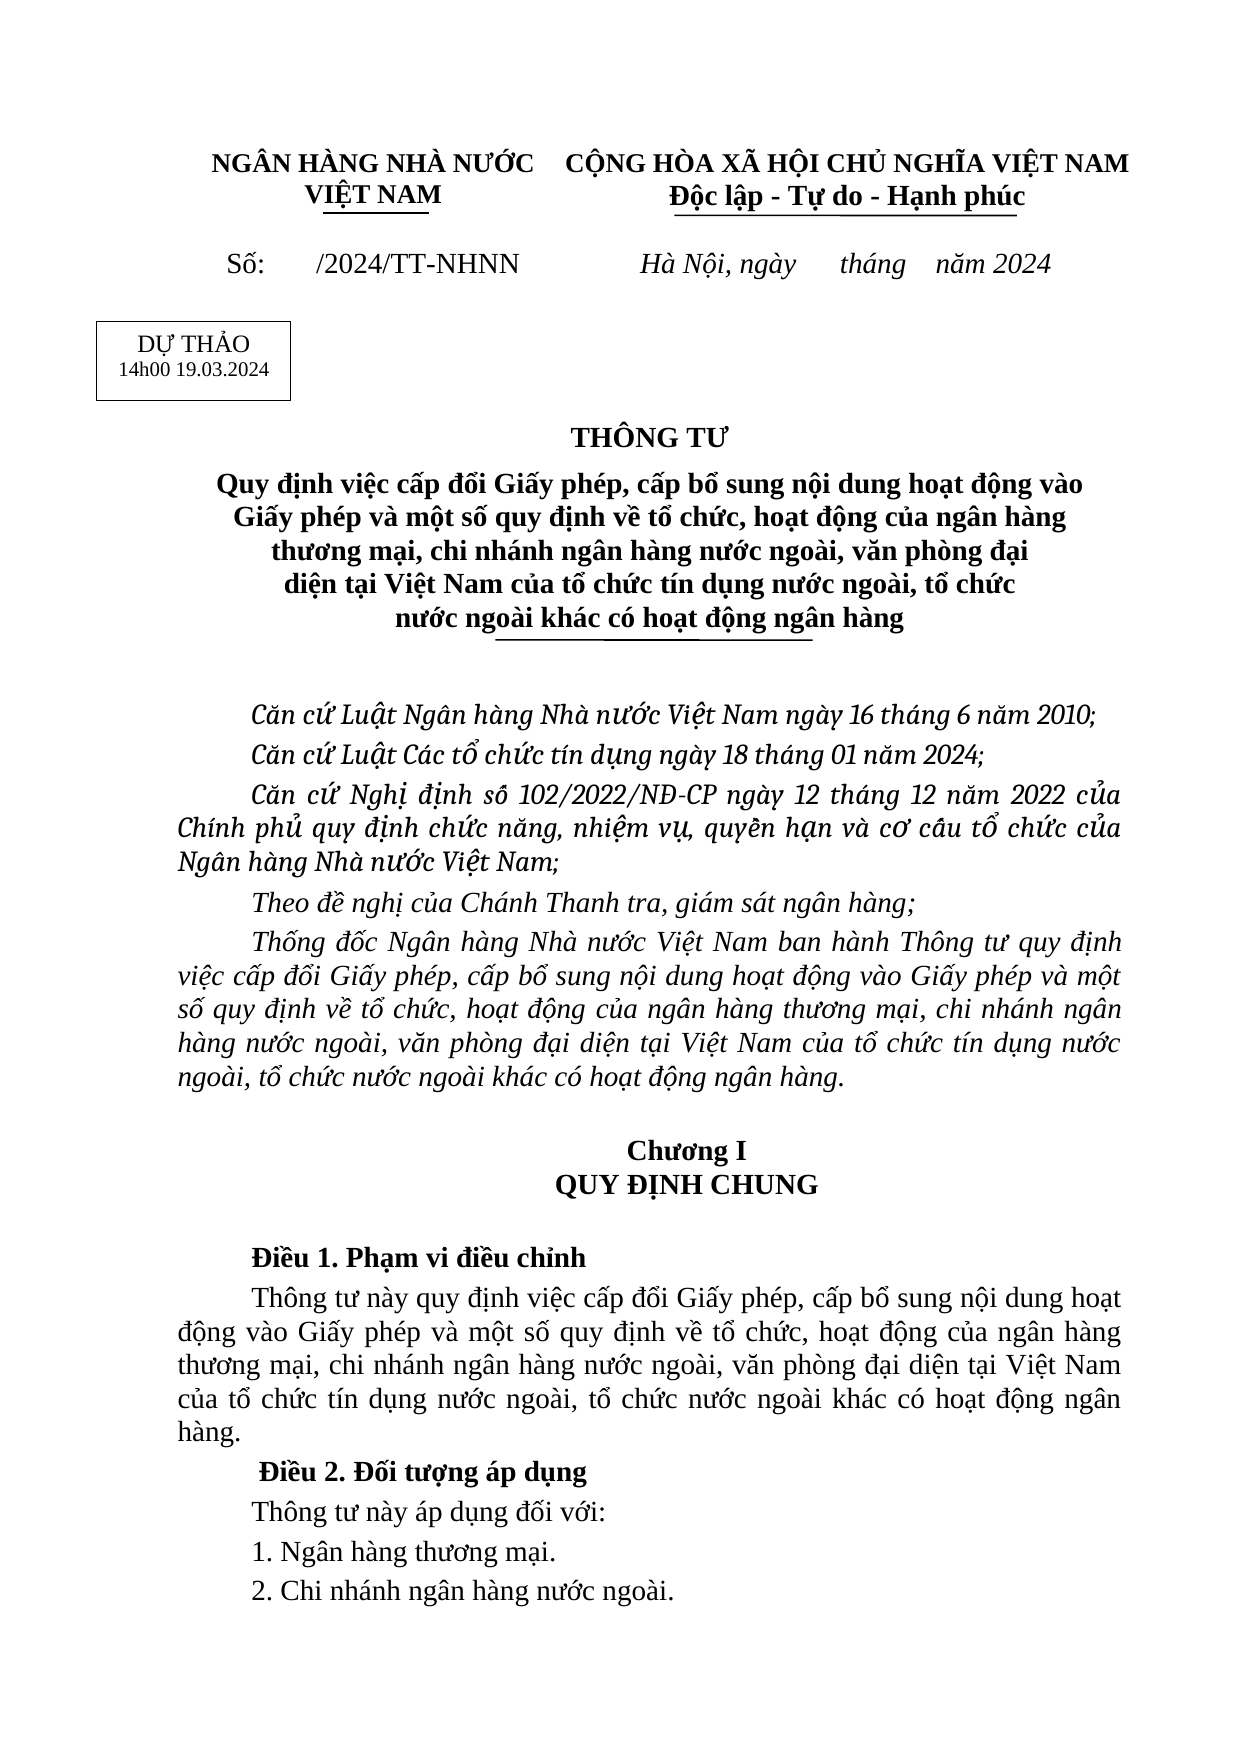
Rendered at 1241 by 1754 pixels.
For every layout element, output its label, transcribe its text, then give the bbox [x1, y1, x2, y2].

text Theo đề nghị của Chánh Thanh tra, giám sát ngân hàng; [177, 885, 1122, 918]
text Giấy phép và một số quy định về tổ chức, hoạt động của ngân hàng [177, 499, 1122, 533]
text 1. Ngân hàng thương mại. [177, 1534, 1122, 1567]
text diện tại Việt Nam của tổ chức tín dụng nước ngoài, tổ chức [177, 566, 1122, 600]
text thương mại, chi nhánh ngân hàng nước ngoài, văn phòng đại [177, 533, 1122, 566]
text THÔNG TƯ [177, 420, 1122, 453]
text Căn cứ Nghị định số 102/2022/NĐ-CP ngày 12 tháng 12 năm 2022 của Chính phủ quy định chức năng, nhiệm vụ, quyền hạn và cơ cấu tổ chức của Ngân hàng Nhà nước Việt Nam; [177, 778, 1122, 878]
table_header [177, 147, 1144, 280]
table_cell [177, 280, 1144, 328]
text Quy định việc cấp đổi Giấy phép, cấp bổ sung nội dung hoạt động vào [177, 466, 1122, 499]
text QUY ĐỊNH CHUNG [177, 1167, 1122, 1201]
text Thông tư này áp dụng đối với: [177, 1494, 1122, 1527]
text nước ngoài khác có hoạt động ngân hàng [177, 600, 1122, 633]
text Điều 1. Phạm vi điều chỉnh [177, 1240, 1122, 1274]
text Thông tư này quy định việc cấp đổi Giấy phép, cấp bổ sung nội dung hoạt động vào Giấy phép và một số quy định về tổ chức, hoạt động của ngân hàng thương mại, chi nhánh ngân hàng nước ngoài, văn phòng đại diện tại Việt Nam của tổ chức tín dụng nước ngoài, tổ chức nước ngoài khác có hoạt động ngân hàng. [177, 1280, 1122, 1448]
text Thống đốc Ngân hàng Nhà nước Việt Nam ban hành Thông tư quy định việc cấp đổi Giấy phép, cấp bổ sung nội dung hoạt động vào Giấy phép và một số quy định về tổ chức, hoạt động của ngân hàng thương mại, chi nhánh ngân hàng nước ngoài, văn phòng đại diện tại Việt Nam của tổ chức tín dụng nước ngoài, tổ chức nước ngoài khác có hoạt động ngân hàng. [177, 924, 1122, 1092]
text 2. Chi nhánh ngân hàng nước ngoài. [177, 1573, 1122, 1607]
text Chương I [177, 1133, 1122, 1167]
text Căn cứ Luật Các tổ chức tín dụng ngày 18 tháng 01 năm 2024; [177, 738, 1122, 772]
text Điều 2. Đối tượng áp dụng [177, 1454, 1122, 1488]
text Căn cứ Luật Ngân hàng Nhà nước Việt Nam ngày 16 tháng 6 năm 2010; [177, 698, 1122, 732]
